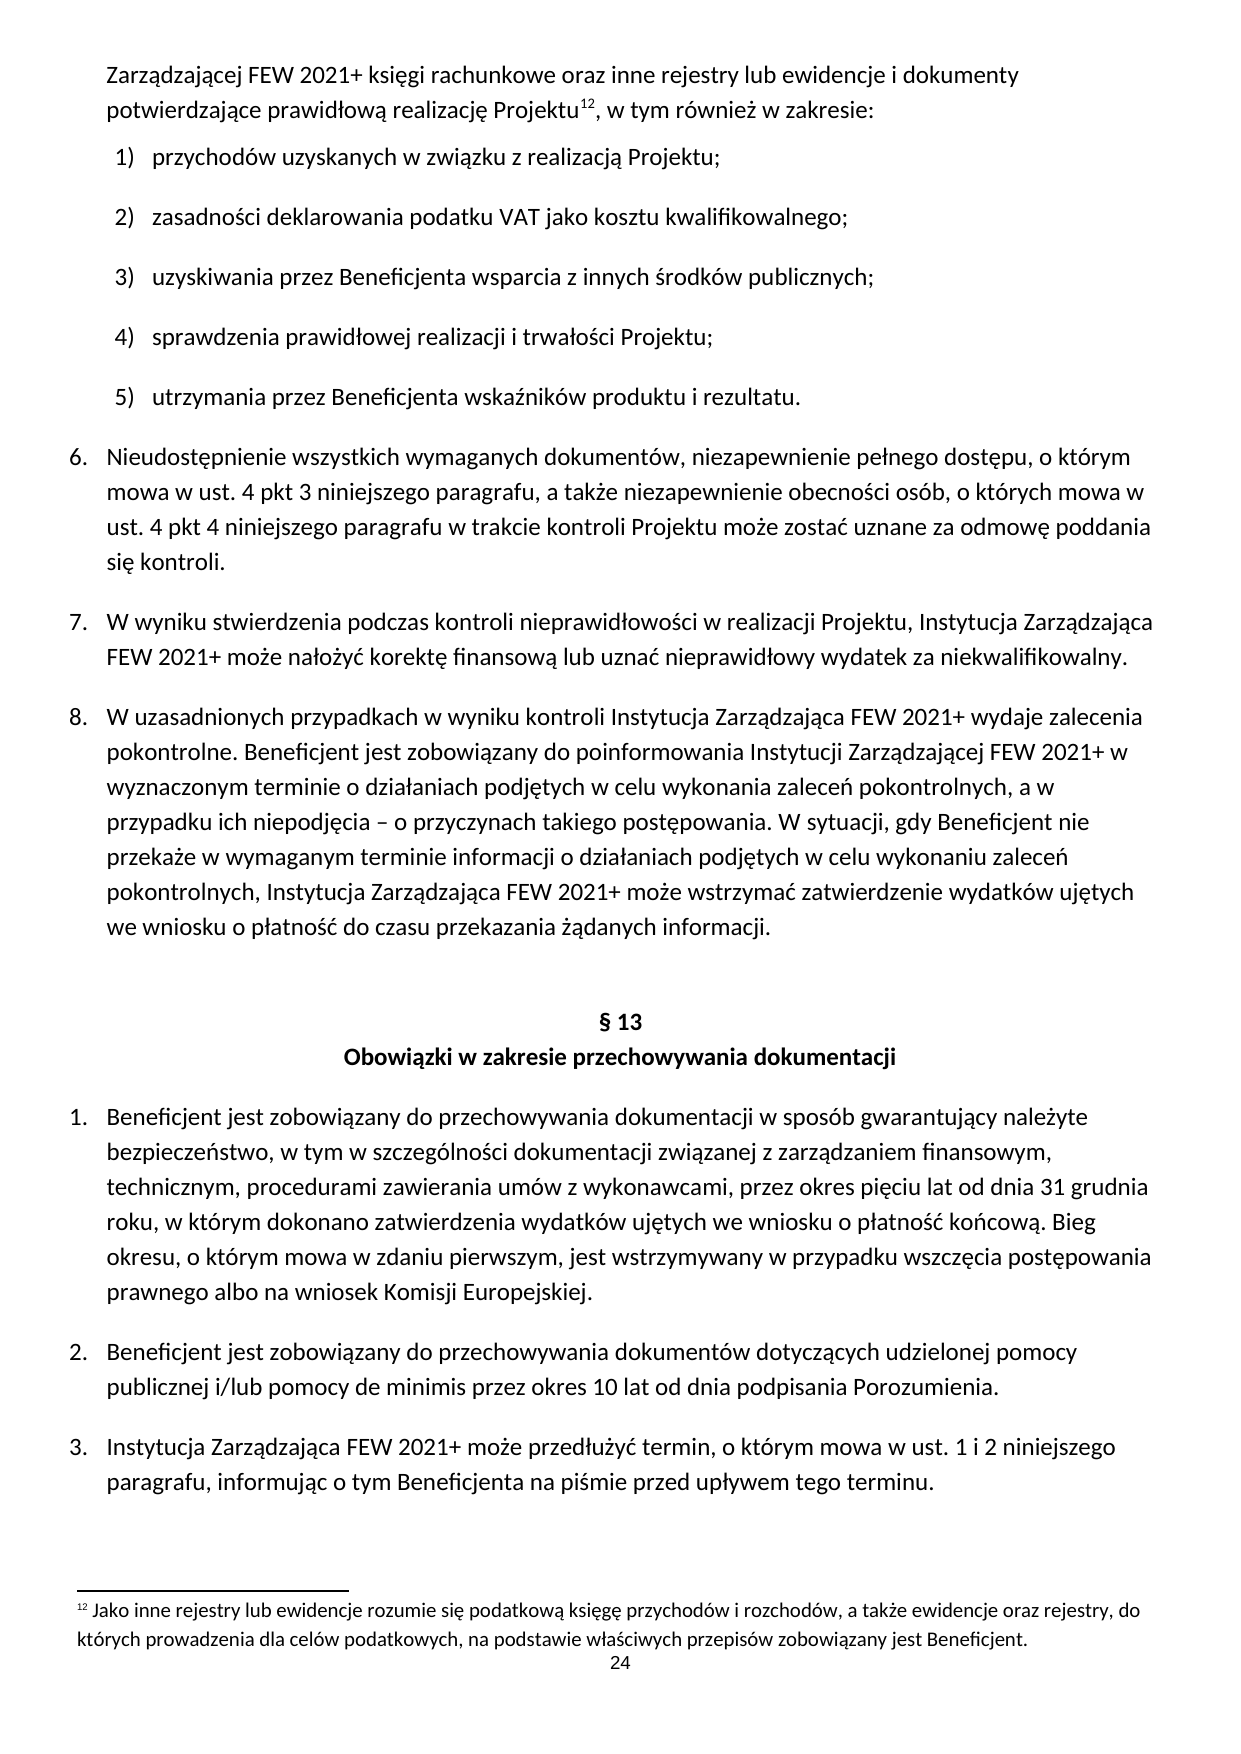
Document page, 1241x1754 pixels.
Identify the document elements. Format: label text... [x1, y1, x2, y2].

list uzyskiwania przez Beneficjenta wsparcia z innych środków publicznych; [114, 262, 1163, 292]
list przychodów uzyskanych w związku z realizacją Projektu; [114, 142, 1163, 172]
list Instytucja Zarządzająca FEW 2021+ może przedłużyć termin, o którym mowa w ust. 1 i 2 niniejszego paragrafu, informując o tym Beneficjenta na piśmie przed upływem tego terminu. [69, 1432, 1163, 1497]
list Nieudostępnienie wszystkich wymaganych dokumentów, niezapewnienie pełnego dostępu, o którym mowa w ust. 4 pkt 3 niniejszego paragrafu, a także niezapewnienie obecności osób, o których mowa w ust. 4 pkt 4 niniejszego paragrafu w trakcie kontroli Projektu może zostać uznane za odmowę poddania się kontroli. [69, 442, 1163, 577]
list zasadności deklarowania podatku VAT jako kosztu kwalifikowalnego; [114, 202, 1163, 232]
list utrzymania przez Beneficjenta wskaźników produktu i rezultatu. [114, 382, 1163, 412]
subtitle Obowiązki w zakresie przechowywania dokumentacji [77, 1042, 1163, 1072]
list Beneficjent jest zobowiązany do przechowywania dokumentów dotyczących udzielonej pomocy publicznej i/lub pomocy de minimis przez okres 10 lat od dnia podpisania Porozumienia. [69, 1337, 1163, 1402]
list sprawdzenia prawidłowej realizacji i trwałości Projektu; [114, 322, 1163, 352]
list W wyniku stwierdzenia podczas kontroli nieprawidłowości w realizacji Projektu, Instytucja Zarządzająca FEW 2021+ może nałożyć korektę finansową lub uznać nieprawidłowy wydatek za niekwalifikowalny. [69, 607, 1163, 672]
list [69, 59, 1163, 124]
list Beneficjent jest zobowiązany do przechowywania dokumentacji w sposób gwarantujący należyte bezpieczeństwo, w tym w szczególności dokumentacji związanej z zarządzaniem finansowym, technicznym, procedurami zawierania umów z wykonawcami, przez okres pięciu lat od dnia 31 grudnia roku, w którym dokonano zatwierdzenia wydatków ujętych we wniosku o płatność końcową. Bieg okresu, o którym mowa w zdaniu pierwszym, jest wstrzymywany w przypadku wszczęcia postępowania prawnego albo na wniosek Komisji Europejskiej. [69, 1102, 1163, 1307]
text § 13 [77, 1007, 1163, 1037]
list W uzasadnionych przypadkach w wyniku kontroli Instytucja Zarządzająca FEW 2021+ wydaje zalecenia pokontrolne. Beneficjent jest zobowiązany do poinformowania Instytucji Zarządzającej FEW 2021+ w wyznaczonym terminie o działaniach podjętych w celu wykonania zaleceń pokontrolnych, a w przypadku ich niepodjęcia – o przyczynach takiego postępowania. W sytuacji, gdy Beneficjent nie przekaże w wymaganym terminie informacji o działaniach podjętych w celu wykonaniu zaleceń pokontrolnych, Instytucja Zarządzająca FEW 2021+ może wstrzymać zatwierdzenie wydatków ujętych we wniosku o płatność do czasu przekazania żądanych informacji. [69, 702, 1163, 942]
